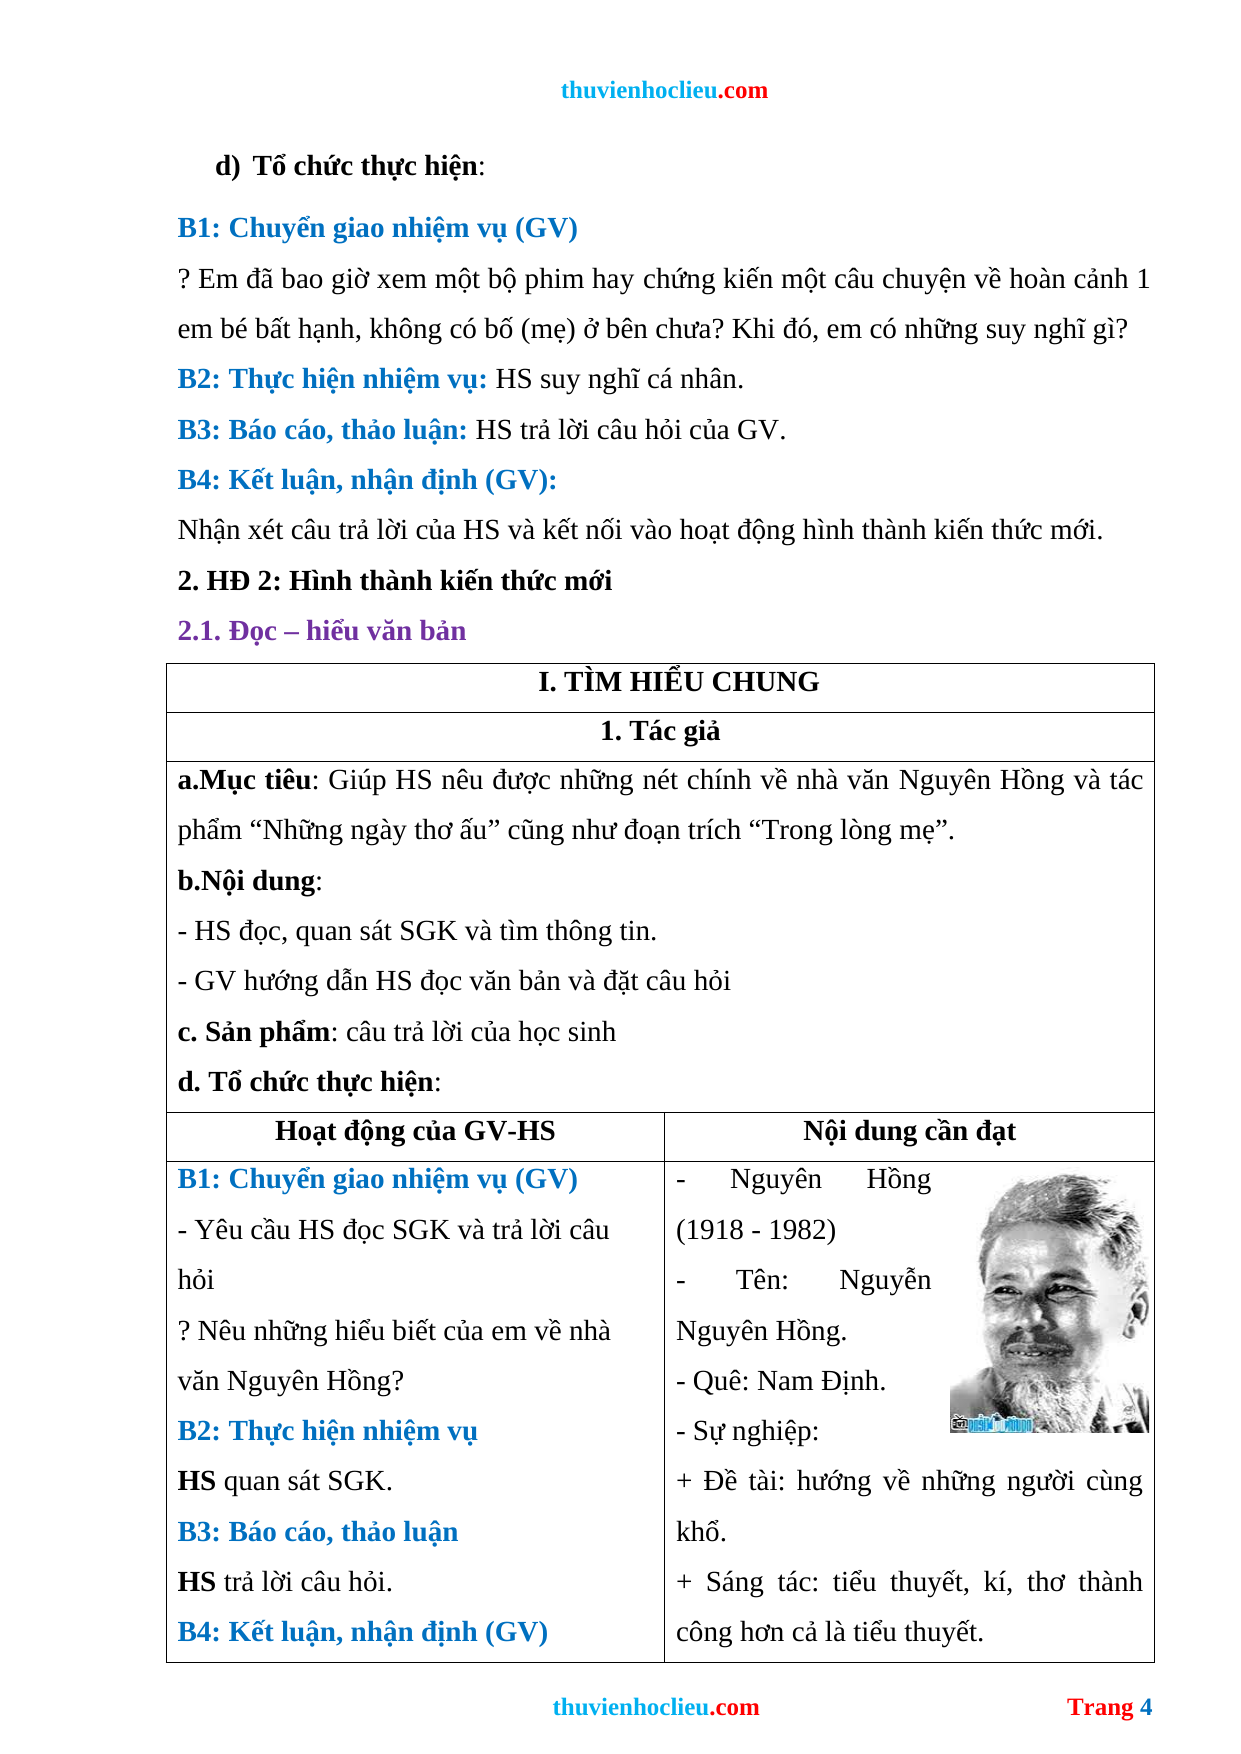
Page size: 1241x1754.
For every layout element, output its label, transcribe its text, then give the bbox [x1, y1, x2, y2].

table_header I. TÌM HIỂU CHUNG [167, 664, 1154, 712]
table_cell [665, 1162, 1154, 1662]
text B3: Báo cáo, thảo luận: HS trả lời câu hỏi của GV. [177, 412, 1152, 445]
text 2. HĐ 2: Hình thành kiến thức mới [177, 563, 1152, 596]
table_cell 1. Tác giả [167, 713, 1154, 761]
text B1: Chuyển giao nhiệm vụ (GV) [177, 211, 1152, 244]
text ? Em đã bao giờ xem một bộ phim hay chứng kiến một câu chuyện về hoàn cảnh 1 em bé bất hạnh, không có bố (mẹ) ở bên chưa? Khi đó, em có những suy nghĩ gì? [177, 261, 1152, 345]
table_cell Hoạt động của GV-HS [167, 1113, 664, 1161]
table_cell a.Mục tiêu: Giúp HS nêu được những nét chính về nhà văn Nguyên Hồng và tác phẩm “Những ngày thơ ấu” cũng như đoạn trích “Trong lòng mẹ”. b.Nội dung: - HS đọc, quan sát SGK và tìm thông tin. - GV hướng dẫn HS đọc văn bản và đặt câu hỏi c. Sản phẩm: câu trả lời của học sinh d. Tổ chức thực hiện: [167, 762, 1154, 1112]
table_cell Nội dung cần đạt [665, 1113, 1154, 1161]
text 2.1. Đọc – hiểu văn bản [177, 613, 1152, 647]
list Tổ chức thực hiện: [215, 148, 1152, 181]
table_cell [167, 1162, 664, 1662]
text Nhận xét câu trả lời của HS và kết nối vào hoạt động hình thành kiến thức mới. [177, 512, 1152, 546]
picture [950, 1167, 1150, 1433]
text B4: Kết luận, nhận định (GV): [177, 462, 1152, 496]
text B2: Thực hiện nhiệm vụ: HS suy nghĩ cá nhân. [177, 361, 1152, 395]
